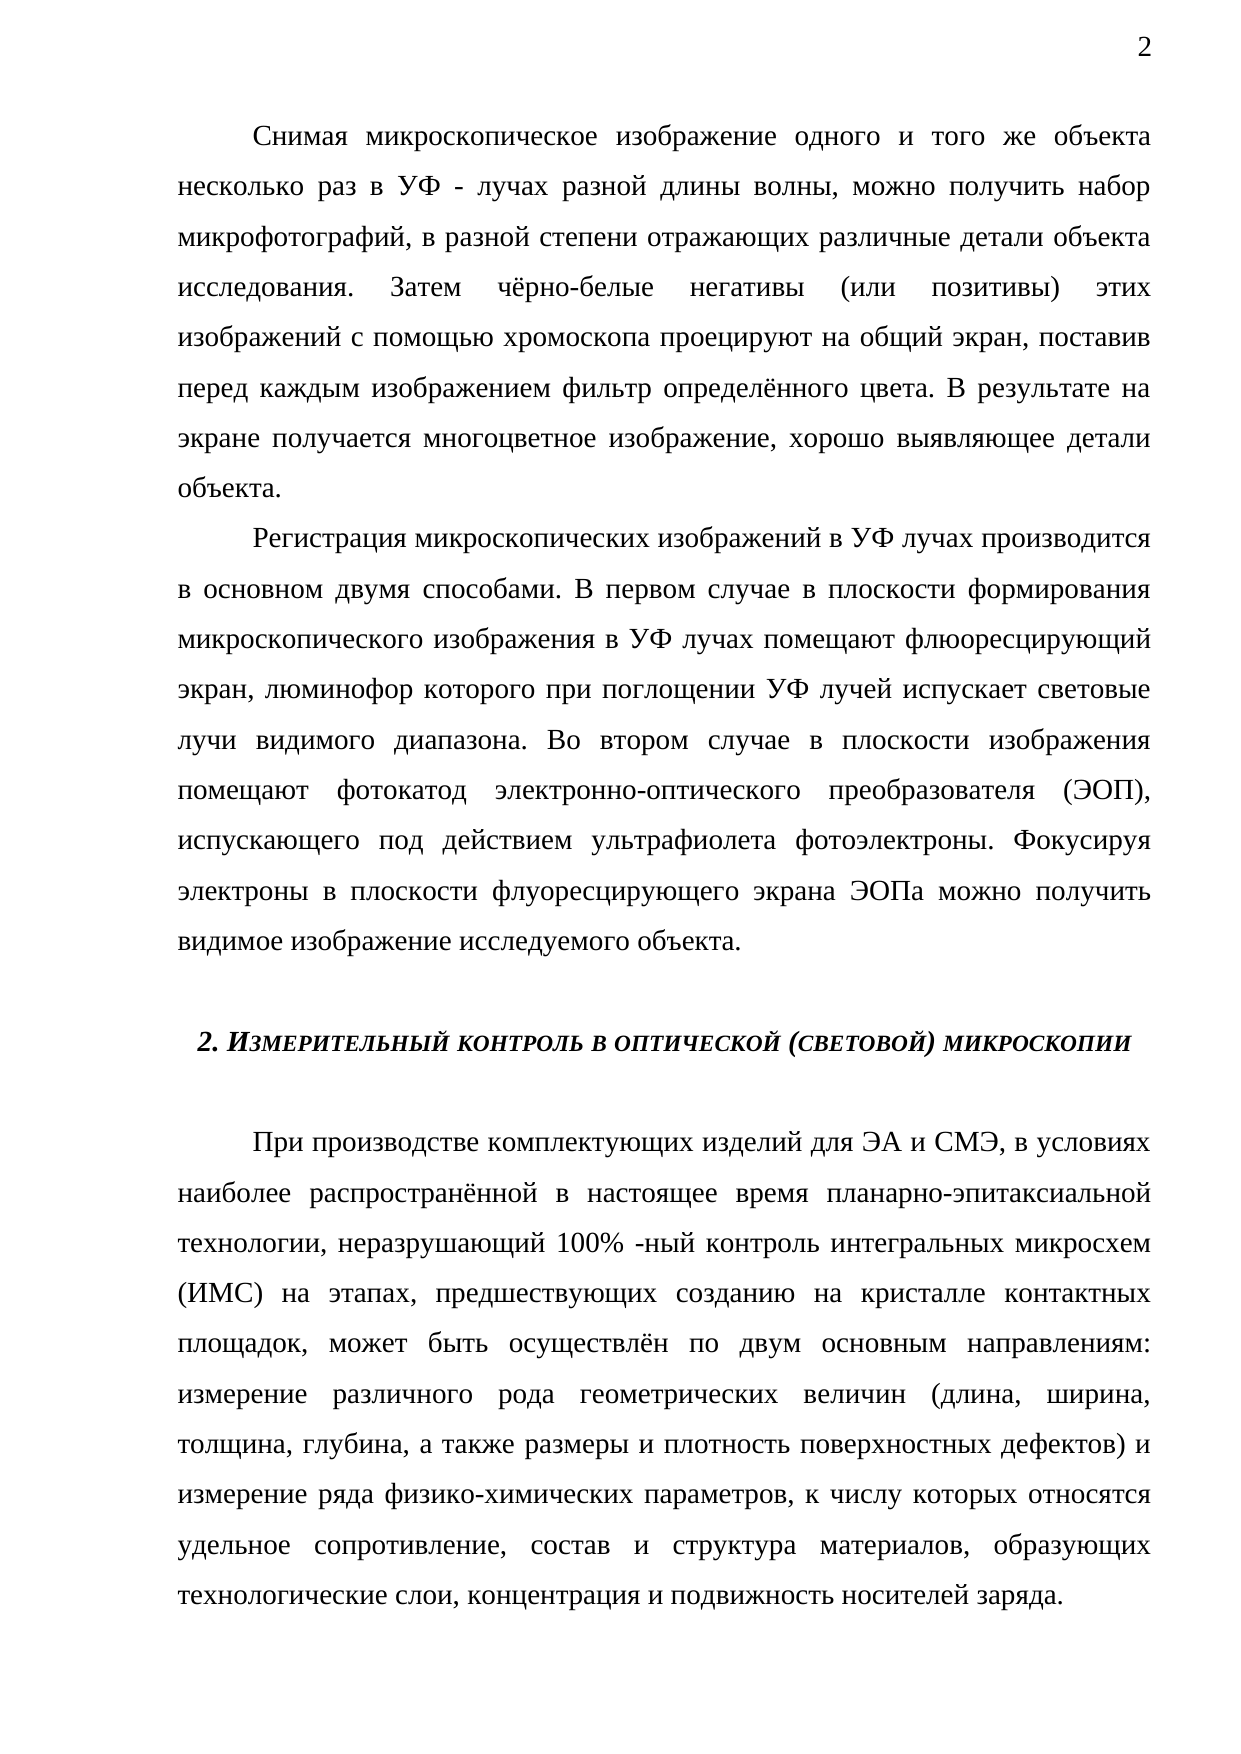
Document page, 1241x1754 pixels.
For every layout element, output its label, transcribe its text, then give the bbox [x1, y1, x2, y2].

text Снимая микроскопическое изображение одного и того же объекта несколько раз в УФ - лучах разной длины волны, можно получить набор микрофотографий, в разной степени отражающих различные детали объекта исследования. Затем чёрно-белые негативы (или позитивы) этих изображений с помощью хромоскопа проецируют на общий экран, поставив перед каждым изображением фильтр определённого цвета. В результате на экране получается многоцветное изображение, хорошо выявляющее детали объекта. [177, 118, 1152, 504]
subtitle 2. Измерительный контроль в оптической (световой) микроскопии [177, 1024, 1152, 1057]
text При производстве комплектующих изделий для ЭА и СМЭ, в условиях наиболее распространённой в настоящее время планарно-эпитаксиальной технологии, неразрушающий 100% -ный контроль интегральных микросхем (ИМС) на этапах, предшествующих созданию на кристалле контактных площадок, может быть осуществлён по двум основным направлениям: измерение различного рода геометрических величин (длина, ширина, толщина, глубина, а также размеры и плотность поверхностных дефектов) и измерение ряда физико-химических параметров, к числу которых относятся удельное сопротивление, состав и структура материалов, образующих технологические слои, концентрация и подвижность носителей заряда. [177, 1124, 1152, 1611]
text Регистрация микроскопических изображений в УФ лучах производится в основном двумя способами. В первом случае в плоскости формирования микроскопического изображения в УФ лучах помещают флюоресцирующий экран, люминофор которого при поглощении УФ лучей испускает световые лучи видимого диапазона. Во втором случае в плоскости изображения помещают фотокатод электронно-оптического преобразователя (ЭОП), испускающего под действием ультрафиолета фотоэлектроны. Фокусируя электроны в плоскости флуоресцирующего экрана ЭОПа можно получить видимое изображение исследуемого объекта. [177, 521, 1152, 957]
